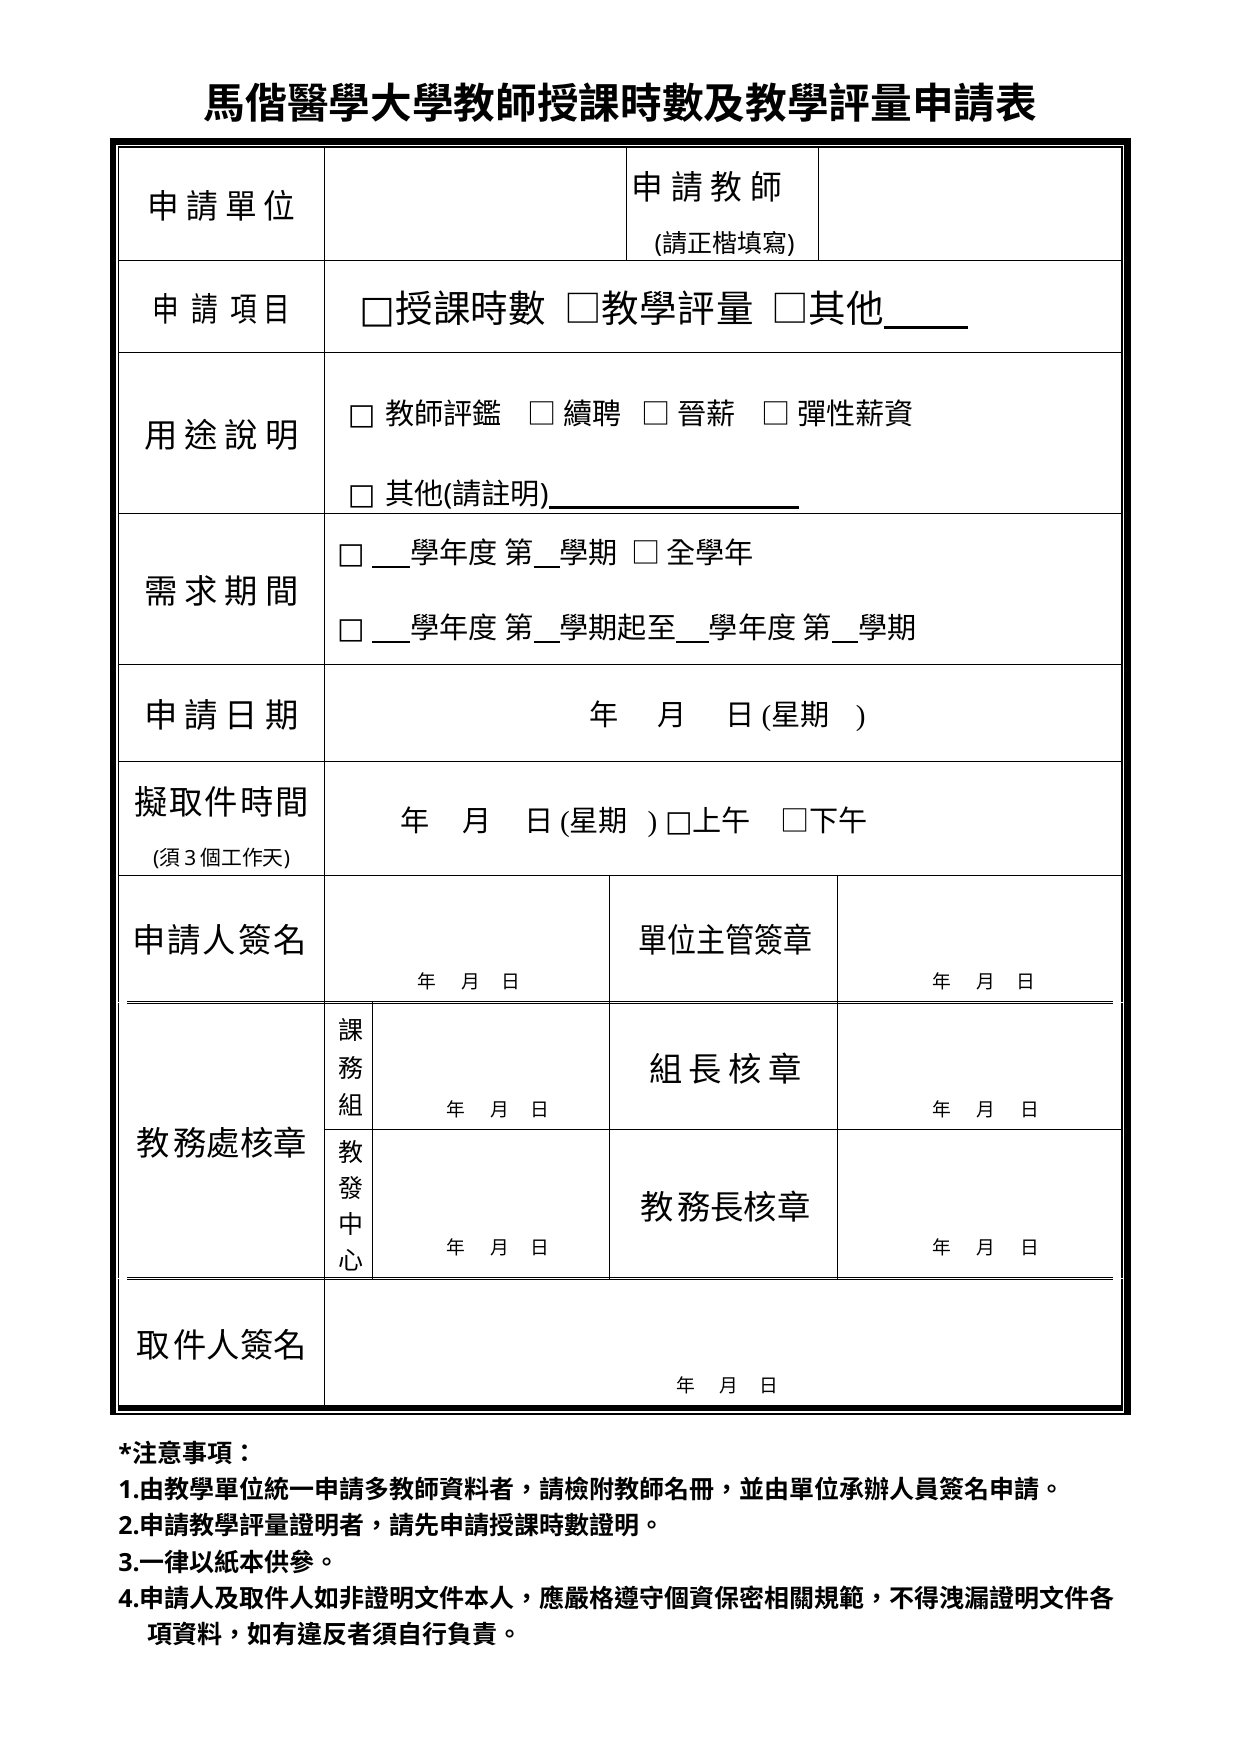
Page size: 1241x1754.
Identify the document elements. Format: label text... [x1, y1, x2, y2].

text 2.申請教學評量證明者，請先申請授課時數證明。 [118, 1506, 1122, 1542]
table_cell 年 月 日 [373, 1004, 609, 1129]
table_cell 年 月 日 [838, 876, 1121, 1001]
table_cell 年 月 日 [325, 1277, 1124, 1405]
table_cell 教務長核章 [610, 1130, 837, 1277]
table_cell 年 月 日 (星期 ) [325, 665, 1121, 761]
table_cell 課務組 [325, 1004, 372, 1129]
table_cell 年 月 日 [373, 1130, 609, 1277]
table_cell 年 月 日 [838, 1001, 1122, 1129]
table_cell 教務處核章 [119, 1001, 324, 1277]
table_cell 申 請 項 目 [119, 261, 324, 352]
table_cell 擬取件時間 (須3個工作天) [119, 762, 324, 875]
text 3.一律以紙本供參。 [118, 1542, 1122, 1578]
table_header [325, 148, 626, 260]
table_cell 年 月 日 (星期 ) □上午 □下午 [325, 762, 1121, 875]
table_cell 需求期間 [119, 514, 324, 664]
table_cell 單位主管簽章 [610, 876, 837, 1001]
table_cell 申請日期 [119, 665, 324, 761]
text *注意事項： [118, 1433, 1122, 1469]
table_cell 教師評鑑 □ 續聘 □ 晉薪 □ 彈性薪資 其他(請註明) [325, 353, 1121, 513]
text 1.由教學單位統一申請多教師資料者，請檢附教師名冊，並由單位承辦人員簽名申請。 [118, 1469, 1122, 1506]
text 馬偕醫學大學教師授課時數及教學評量申請表 [118, 63, 1122, 138]
table_cell 用途說明 [119, 353, 324, 513]
table_header [819, 148, 1121, 260]
table_cell 年 月 日 [838, 1130, 1121, 1277]
table_cell 組長核章 [610, 1004, 837, 1129]
table_cell 取件人簽名 [116, 1277, 324, 1405]
table_cell □授課時數 □教學評量 □其他 [325, 261, 1121, 352]
table_cell □ 學年度 第 學期 □ 全學年 □ 學年度 第 學期起至 學年度 第 學期 [325, 514, 1121, 664]
table_cell 申請人簽名 [119, 876, 324, 1001]
table_cell 教發中心 [325, 1130, 372, 1277]
table_header 申請教師 (請正楷填寫) [627, 148, 818, 260]
table_header 申 請 單 位 [119, 148, 324, 260]
text 4.申請人及取件人如非證明文件本人，應嚴格遵守個資保密相關規範，不得洩漏證明文件各項資料，如有違反者須自行負責。 [118, 1578, 1122, 1651]
table_cell 年 月 日 [325, 876, 609, 1001]
